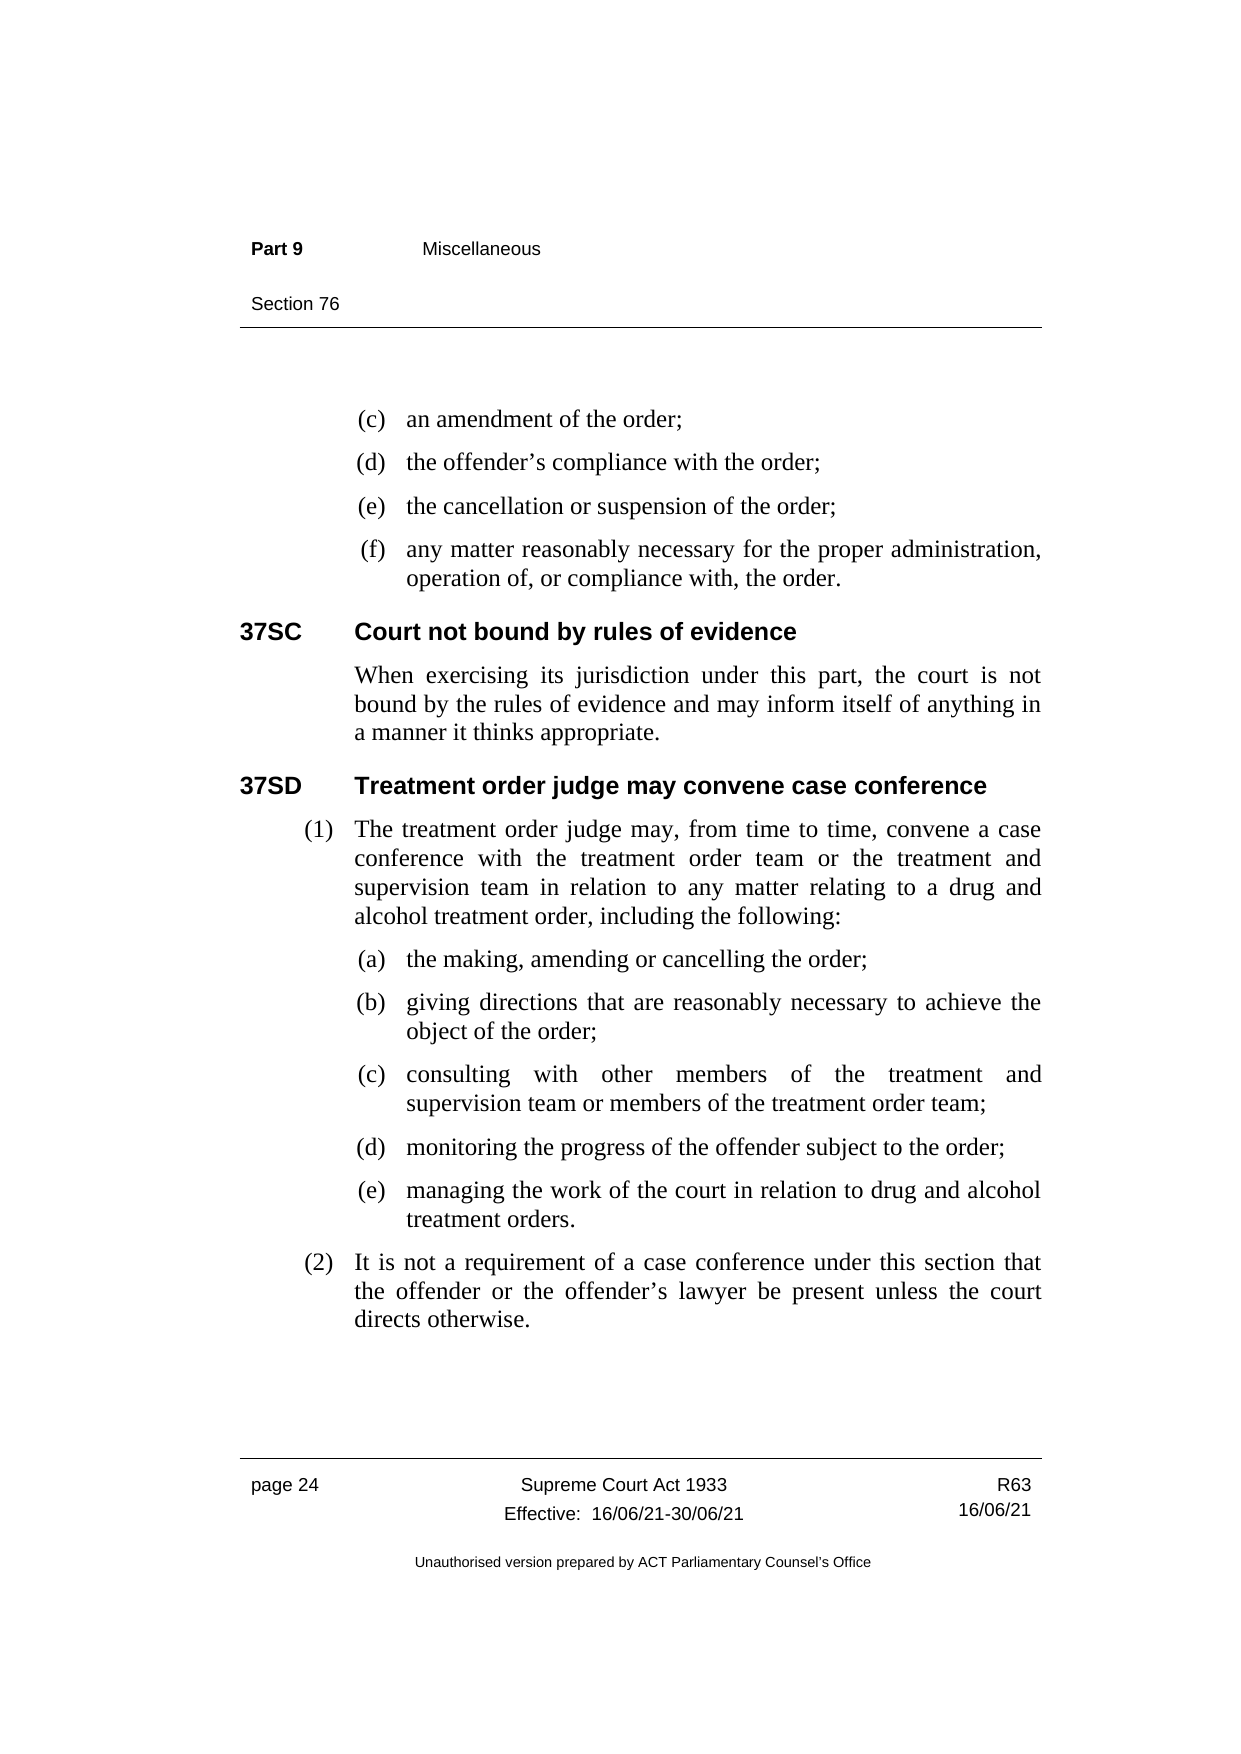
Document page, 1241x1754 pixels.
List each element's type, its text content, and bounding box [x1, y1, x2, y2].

text 37SD Treatment order judge may convene case conference [239, 771, 1042, 800]
text (2) It is not a requirement of a case conference under this section that the offender or the offender’s lawyer be present unless the court directs otherwise. [239, 1247, 1042, 1333]
text 37SC Court not bound by rules of evidence [239, 617, 1042, 645]
text (d) monitoring the progress of the offender subject to the order; [239, 1132, 1042, 1160]
text (b) giving directions that are reasonably necessary to achieve the object of the order; [239, 987, 1042, 1045]
text (1) The treatment order judge may, from time to time, convene a case conference with the treatment order team or the treatment and supervision team in relation to any matter relating to a drug and alcohol treatment order, including the following: [239, 814, 1042, 929]
text (a) the making, amending or cancelling the order; [239, 944, 1042, 973]
text (f) any matter reasonably necessary for the proper administration, operation of, or compliance with, the order. [239, 534, 1042, 592]
text (c) an amendment of the order; [239, 404, 1042, 433]
text (d) the offender’s compliance with the order; [239, 447, 1042, 476]
text (c) consulting with other members of the treatment and supervision team or members of the treatment order team; [239, 1059, 1042, 1117]
text When exercising its jurisdiction under this part, the court is not bound by the rules of evidence and may inform itself of anything in a manner it thinks appropriate. [354, 660, 1042, 746]
text (e) the cancellation or suspension of the order; [239, 491, 1042, 519]
text (e) managing the work of the court in relation to drug and alcohol treatment orders. [239, 1175, 1042, 1232]
